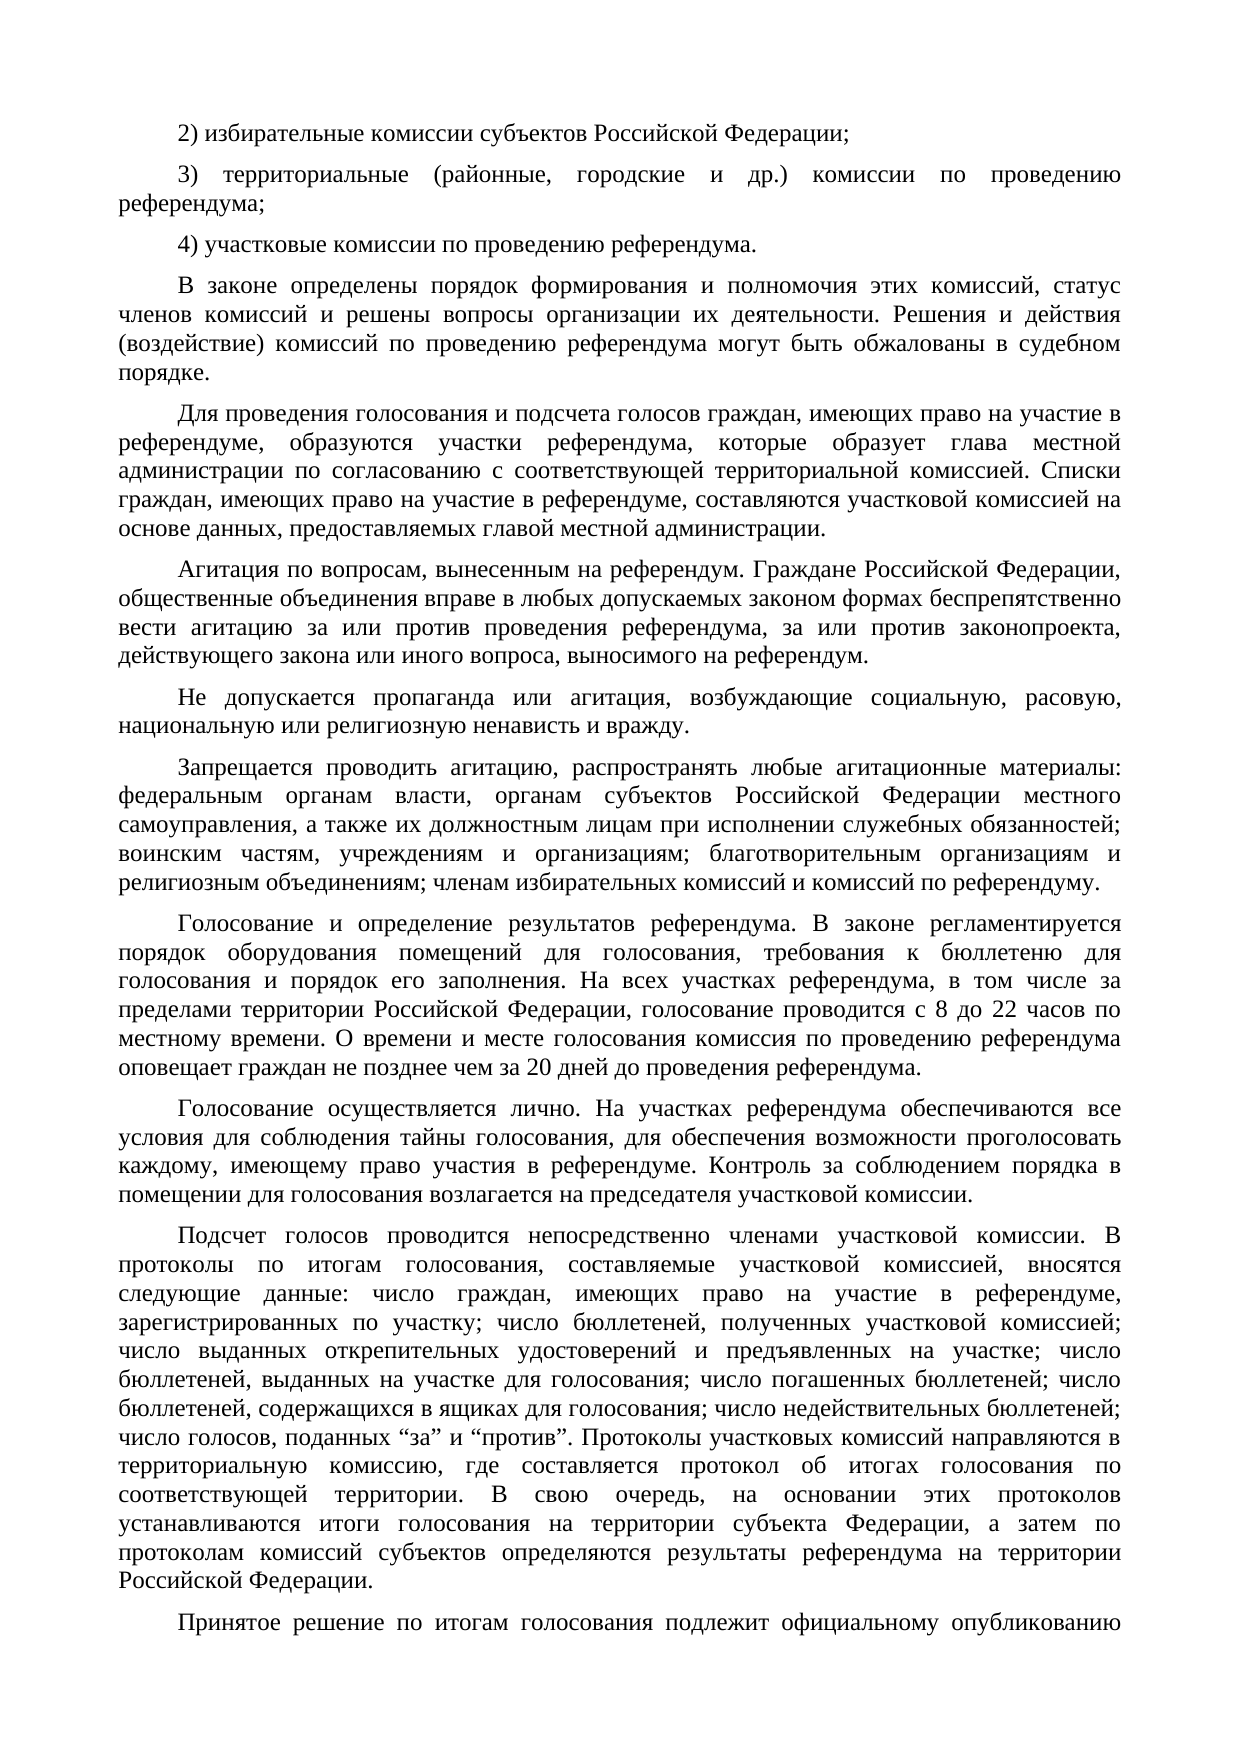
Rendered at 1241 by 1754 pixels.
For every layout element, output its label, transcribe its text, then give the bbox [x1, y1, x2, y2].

text 2) избирательные комиссии субъектов Российской Федерации; [118, 118, 1122, 147]
text В законе определены порядок формирования и полномочия этих комиссий, статус членов комиссий и решены вопросы организации их деятельности. Решения и действия (воздействие) комиссий по проведению референдума могут быть обжалованы в судебном порядке. [118, 271, 1122, 386]
text 4) участковые комиссии по проведению референдума. [118, 229, 1122, 258]
text Запрещается проводить агитацию, распространять любые агитационные материалы: федеральным органам власти, органам субъектов Российской Федерации местного самоуправления, а также их должностным лицам при исполнении служебных обязанностей; воинским частям, учреждениям и организациям; благотворительным организациям и религиозным объединениям; членам избирательных комиссий и комиссий по референдуму. [118, 752, 1122, 896]
text Подсчет голосов проводится непосредственно членами участковой комиссии. В протоколы по итогам голосования, составляемые участковой комиссией, вносятся следующие данные: число граждан, имеющих право на участие в референдуме, зарегистрированных по участку; число бюллетеней, полученных участковой комиссией; число выданных открепительных удостоверений и предъявленных на участке; число бюллетеней, выданных на участке для голосования; число погашенных бюллетеней; число бюллетеней, содержащихся в ящиках для голосования; число недействительных бюллетеней; число голосов, поданных “за” и “против”. Протоколы участковых комиссий направляются в территориальную комиссию, где составляется протокол об итогах голосования по соответствующей территории. В свою очередь, на основании этих протоколов устанавливаются итоги голосования на территории субъекта Федерации, а затем по протоколам комиссий субъектов определяются результаты референдума на территории Российской Федерации. [118, 1221, 1122, 1594]
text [118, 1607, 1122, 1636]
text Для проведения голосования и подсчета голосов граждан, имеющих право на участие в референдуме, образуются участки референдума, которые образует глава местной администрации по согласованию с соответствующей территориальной комиссией. Списки граждан, имеющих право на участие в референдуме, составляются участковой комиссией на основе данных, предоставляемых главой местной администрации. [118, 398, 1122, 542]
text Агитация по вопросам, вынесенным на референдум. Граждане Российской Федерации, общественные объединения вправе в любых допускаемых законом формах беспрепятственно вести агитацию за или против проведения референдума, за или против законопроекта, действующего закона или иного вопроса, выносимого на референдум. [118, 554, 1122, 669]
text Голосование и определение результатов референдума. В законе регламентируется порядок оборудования помещений для голосования, требования к бюллетеню для голосования и порядок его заполнения. На всех участках референдума, в том числе за пределами территории Российской Федерации, голосование проводится с 8 до 22 часов по местному времени. О времени и месте голосования комиссия по проведению референдума оповещает граждан не позднее чем за 20 дней до проведения референдума. [118, 908, 1122, 1081]
text Не допускается пропаганда или агитация, возбуждающие социальную, расовую, национальную или религиозную ненависть и вражду. [118, 682, 1122, 739]
text Голосование осуществляется лично. На участках референдума обеспечиваются все условия для соблюдения тайны голосования, для обеспечения возможности проголосовать каждому, имеющему право участия в референдуме. Контроль за соблюдением порядка в помещении для голосования возлагается на председателя участковой комиссии. [118, 1093, 1122, 1208]
text 3) территориальные (районные, городские и др.) комиссии по проведению референдума; [118, 159, 1122, 217]
